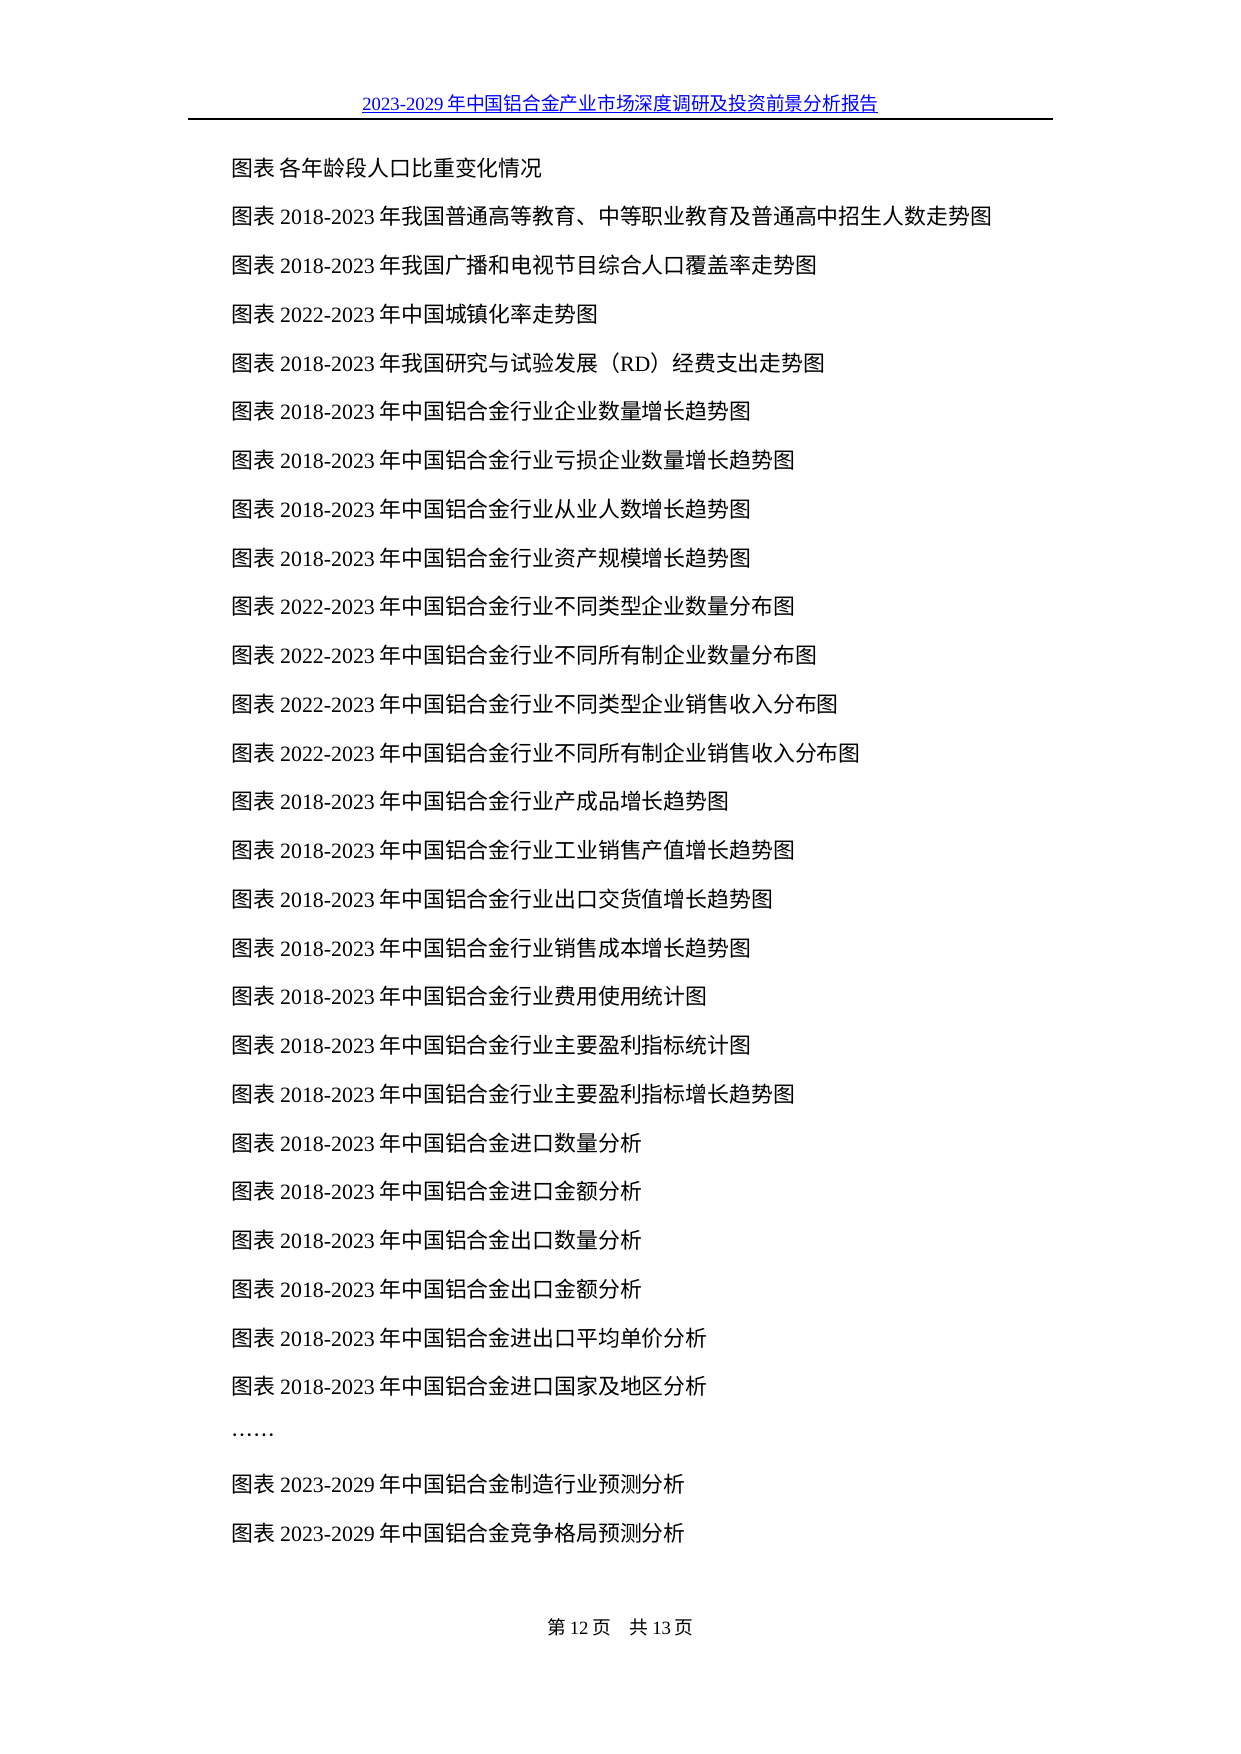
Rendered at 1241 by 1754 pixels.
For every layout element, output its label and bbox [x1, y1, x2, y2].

text [187, 150, 1053, 1548]
